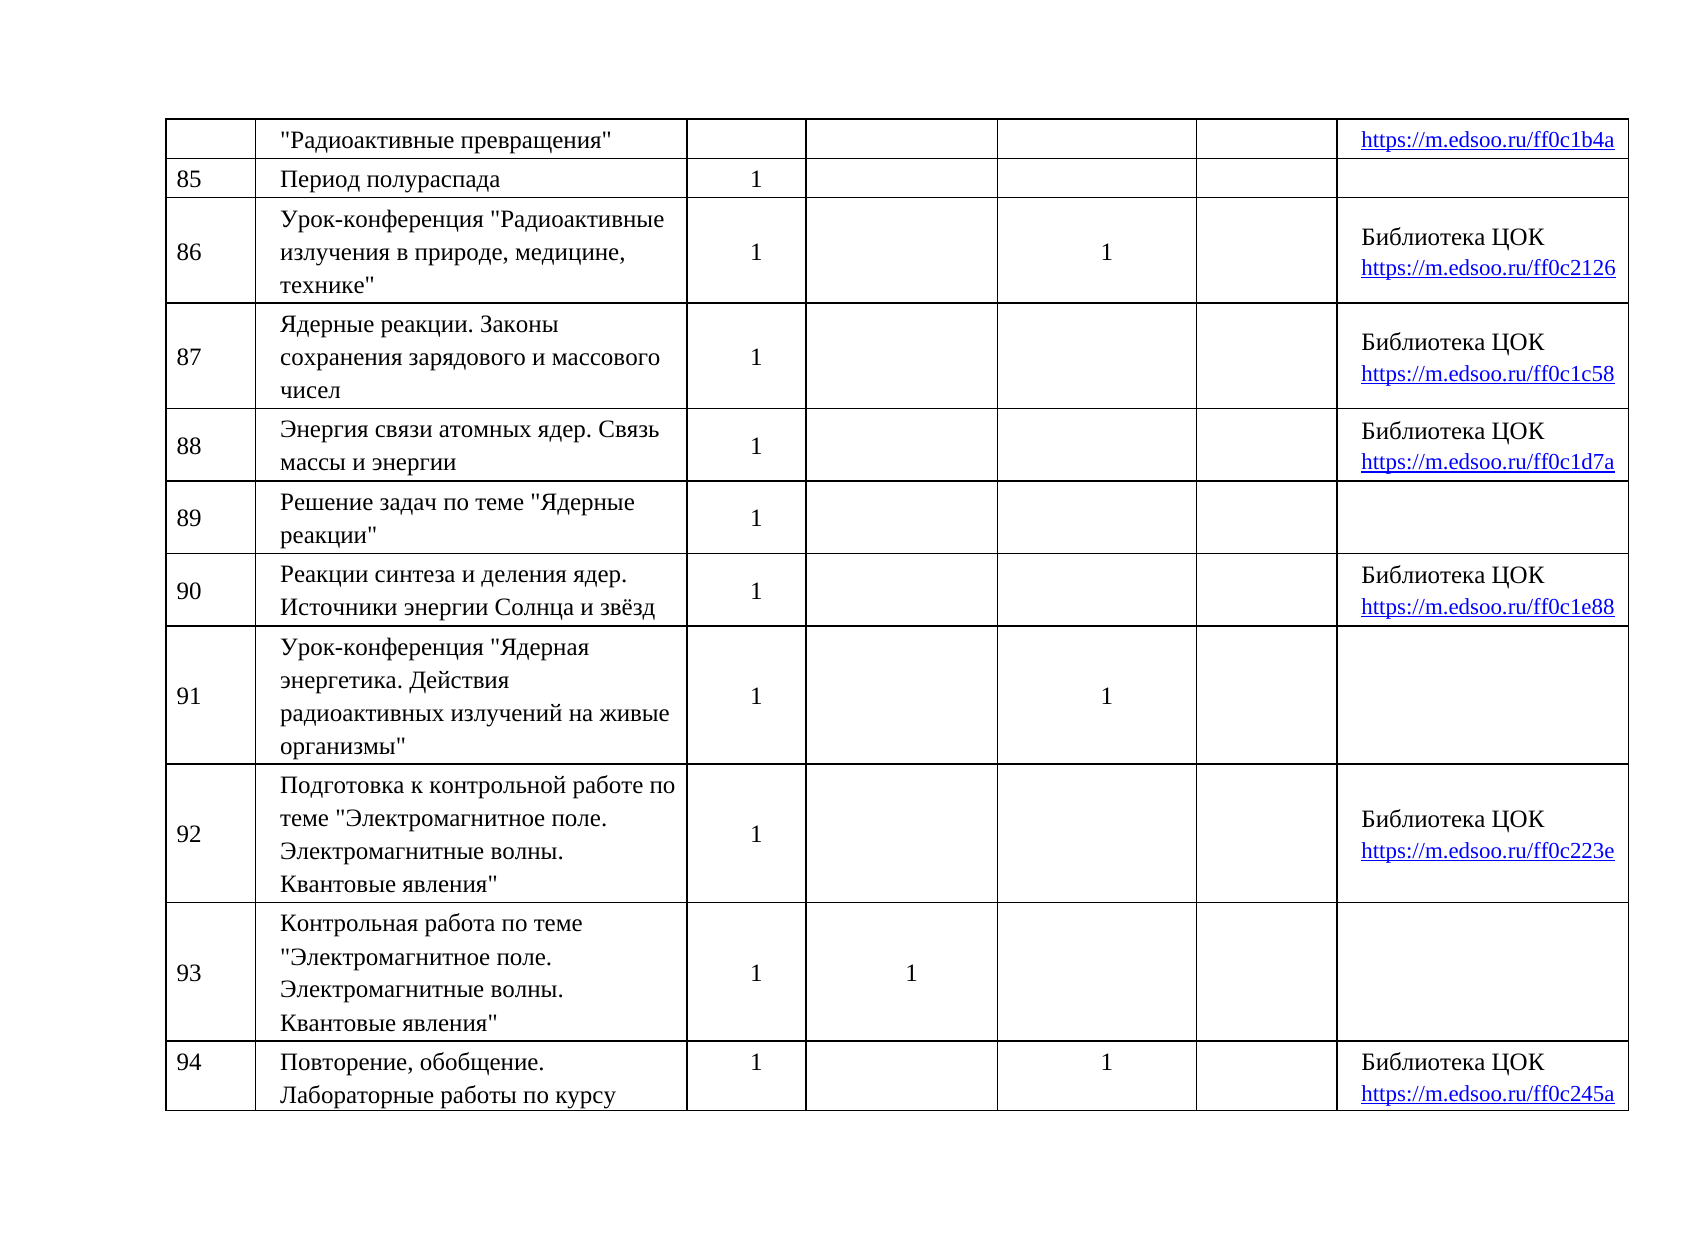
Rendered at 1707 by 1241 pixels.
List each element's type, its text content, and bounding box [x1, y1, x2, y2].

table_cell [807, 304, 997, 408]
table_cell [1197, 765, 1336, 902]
table_cell 1 [688, 120, 805, 157]
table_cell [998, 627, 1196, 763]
table_cell 1 [998, 198, 1196, 302]
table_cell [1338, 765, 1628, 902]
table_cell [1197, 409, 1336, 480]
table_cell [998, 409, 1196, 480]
table_cell 85 [167, 159, 255, 197]
table_cell 1 [688, 159, 805, 197]
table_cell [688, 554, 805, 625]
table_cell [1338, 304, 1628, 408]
table_cell 84 [167, 120, 255, 157]
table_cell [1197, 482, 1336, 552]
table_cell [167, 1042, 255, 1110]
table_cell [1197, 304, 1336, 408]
table_cell Период полураспада [256, 159, 686, 197]
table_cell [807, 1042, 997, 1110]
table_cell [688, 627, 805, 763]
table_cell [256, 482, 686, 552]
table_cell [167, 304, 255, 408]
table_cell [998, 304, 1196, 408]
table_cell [256, 120, 686, 157]
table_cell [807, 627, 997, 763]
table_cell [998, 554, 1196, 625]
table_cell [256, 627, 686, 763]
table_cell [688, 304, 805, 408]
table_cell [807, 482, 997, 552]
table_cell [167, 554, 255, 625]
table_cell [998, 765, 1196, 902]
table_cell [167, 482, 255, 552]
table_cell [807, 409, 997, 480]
table_cell 1 [688, 198, 805, 302]
table_cell [1338, 159, 1628, 197]
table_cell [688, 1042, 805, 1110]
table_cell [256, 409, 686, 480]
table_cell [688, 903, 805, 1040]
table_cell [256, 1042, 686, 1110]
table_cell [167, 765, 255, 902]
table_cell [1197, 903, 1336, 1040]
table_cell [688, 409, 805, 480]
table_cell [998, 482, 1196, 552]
table_cell 86 [167, 198, 255, 302]
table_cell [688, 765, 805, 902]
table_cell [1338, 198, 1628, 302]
table_cell Урок-конференция "Радиоактивные излучения в природе, медицине, технике" [256, 198, 686, 302]
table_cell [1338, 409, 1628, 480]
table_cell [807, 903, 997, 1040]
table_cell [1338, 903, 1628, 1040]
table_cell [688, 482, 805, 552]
table_cell [807, 198, 997, 302]
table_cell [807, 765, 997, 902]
table_cell [1197, 159, 1336, 197]
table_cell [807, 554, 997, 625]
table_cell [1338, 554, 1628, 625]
table_cell [807, 159, 997, 197]
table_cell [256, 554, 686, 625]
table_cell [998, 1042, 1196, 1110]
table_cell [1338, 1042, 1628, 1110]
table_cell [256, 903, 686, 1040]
table_cell [998, 120, 1196, 157]
table_cell [1197, 120, 1336, 157]
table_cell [1338, 120, 1628, 157]
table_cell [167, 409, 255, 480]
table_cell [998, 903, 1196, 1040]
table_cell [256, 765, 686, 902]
table_cell [807, 120, 997, 157]
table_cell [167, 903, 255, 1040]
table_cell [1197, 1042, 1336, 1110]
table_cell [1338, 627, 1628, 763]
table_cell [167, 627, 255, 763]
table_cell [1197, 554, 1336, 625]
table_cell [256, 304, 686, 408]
table_cell [1197, 198, 1336, 302]
table_cell [998, 159, 1196, 197]
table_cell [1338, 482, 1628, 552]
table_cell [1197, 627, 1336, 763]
